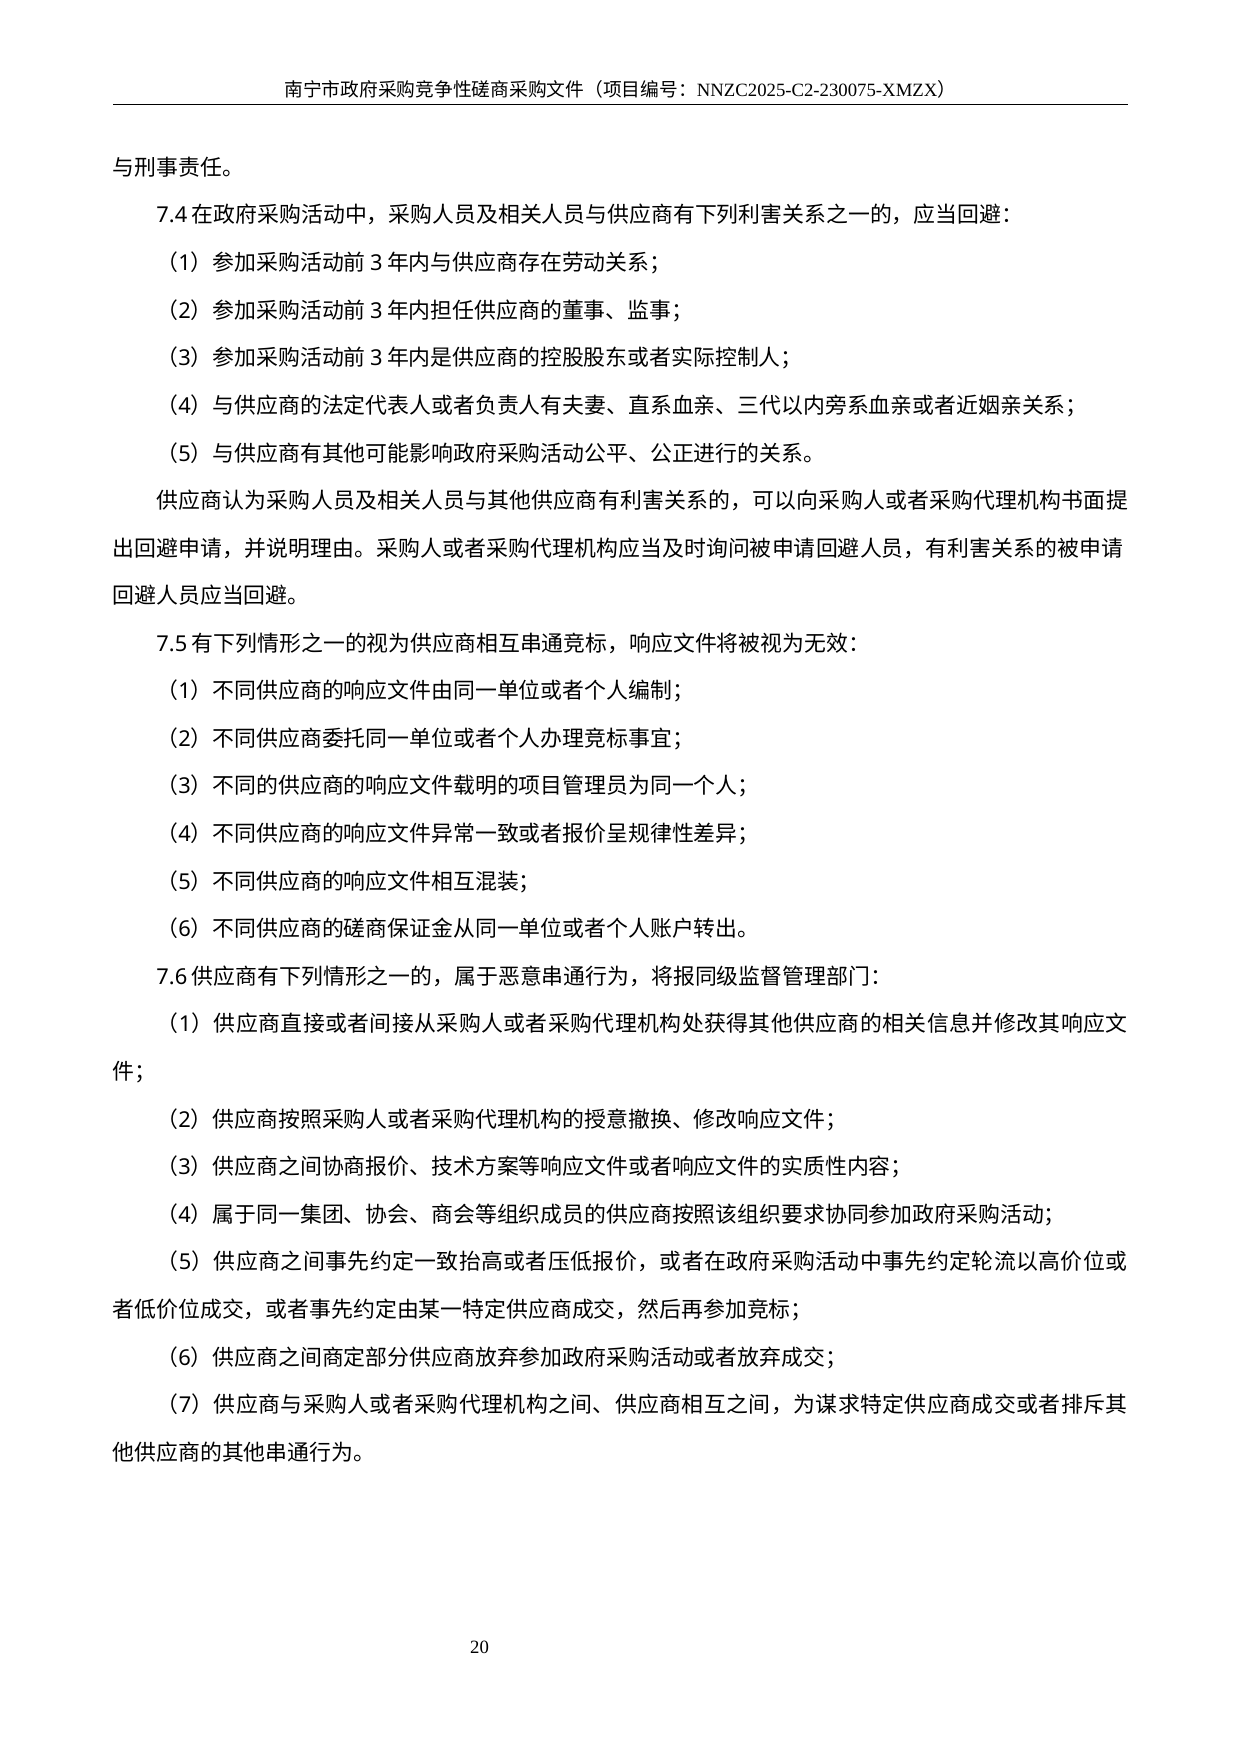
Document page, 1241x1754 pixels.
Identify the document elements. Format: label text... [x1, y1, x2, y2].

text （5）不同供应商的响应文件相互混装； [112, 864, 1128, 895]
text （4）与供应商的法定代表人或者负责人有夫妻、直系血亲、三代以内旁系血亲或者近姻亲关系； [112, 388, 1128, 420]
text （7）供应商与采购人或者采购代理机构之间、供应商相互之间，为谋求特定供应商成交或者排斥其他供应商的其他串通行为。 [112, 1387, 1128, 1466]
text （1）不同供应商的响应文件由同一单位或者个人编制； [112, 673, 1128, 705]
text （4）不同供应商的响应文件异常一致或者报价呈规律性差异； [112, 816, 1128, 848]
text （3）供应商之间协商报价、技术方案等响应文件或者响应文件的实质性内容； [112, 1149, 1128, 1181]
text （1）参加采购活动前3年内与供应商存在劳动关系； [112, 245, 1128, 277]
text （3）不同的供应商的响应文件载明的项目管理员为同一个人； [112, 768, 1128, 800]
text 7.4在政府采购活动中，采购人员及相关人员与供应商有下列利害关系之一的，应当回避： [112, 197, 1128, 229]
text （3）参加采购活动前3年内是供应商的控股股东或者实际控制人； [112, 340, 1128, 372]
text （2）供应商按照采购人或者采购代理机构的授意撤换、修改响应文件； [112, 1102, 1128, 1133]
text （2）不同供应商委托同一单位或者个人办理竞标事宜； [112, 721, 1128, 753]
text （1）供应商直接或者间接从采购人或者采购代理机构处获得其他供应商的相关信息并修改其响应文件； [112, 1006, 1128, 1086]
text （4）属于同一集团、协会、商会等组织成员的供应商按照该组织要求协同参加政府采购活动； [112, 1197, 1128, 1228]
text （2）参加采购活动前3年内担任供应商的董事、监事； [112, 293, 1128, 324]
text 7.6供应商有下列情形之一的，属于恶意串通行为，将报同级监督管理部门： [112, 959, 1128, 991]
text 7.5有下列情形之一的视为供应商相互串通竞标，响应文件将被视为无效： [112, 626, 1128, 657]
text （5）与供应商有其他可能影响政府采购活动公平、公正进行的关系。 [112, 436, 1128, 467]
text （6）供应商之间商定部分供应商放弃参加政府采购活动或者放弃成交； [112, 1339, 1128, 1371]
text （5）供应商之间事先约定一致抬高或者压低报价，或者在政府采购活动中事先约定轮流以高价位或者低价位成交，或者事先约定由某一特定供应商成交，然后再参加竞标； [112, 1244, 1128, 1324]
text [112, 150, 1128, 182]
text （6）不同供应商的磋商保证金从同一单位或者个人账户转出。 [112, 911, 1128, 943]
text 供应商认为采购人员及相关人员与其他供应商有利害关系的，可以向采购人或者采购代理机构书面提出回避申请，并说明理由。采购人或者采购代理机构应当及时询问被申请回避人员，有利害关系的被申请回避人员应当回避。 [112, 483, 1128, 610]
